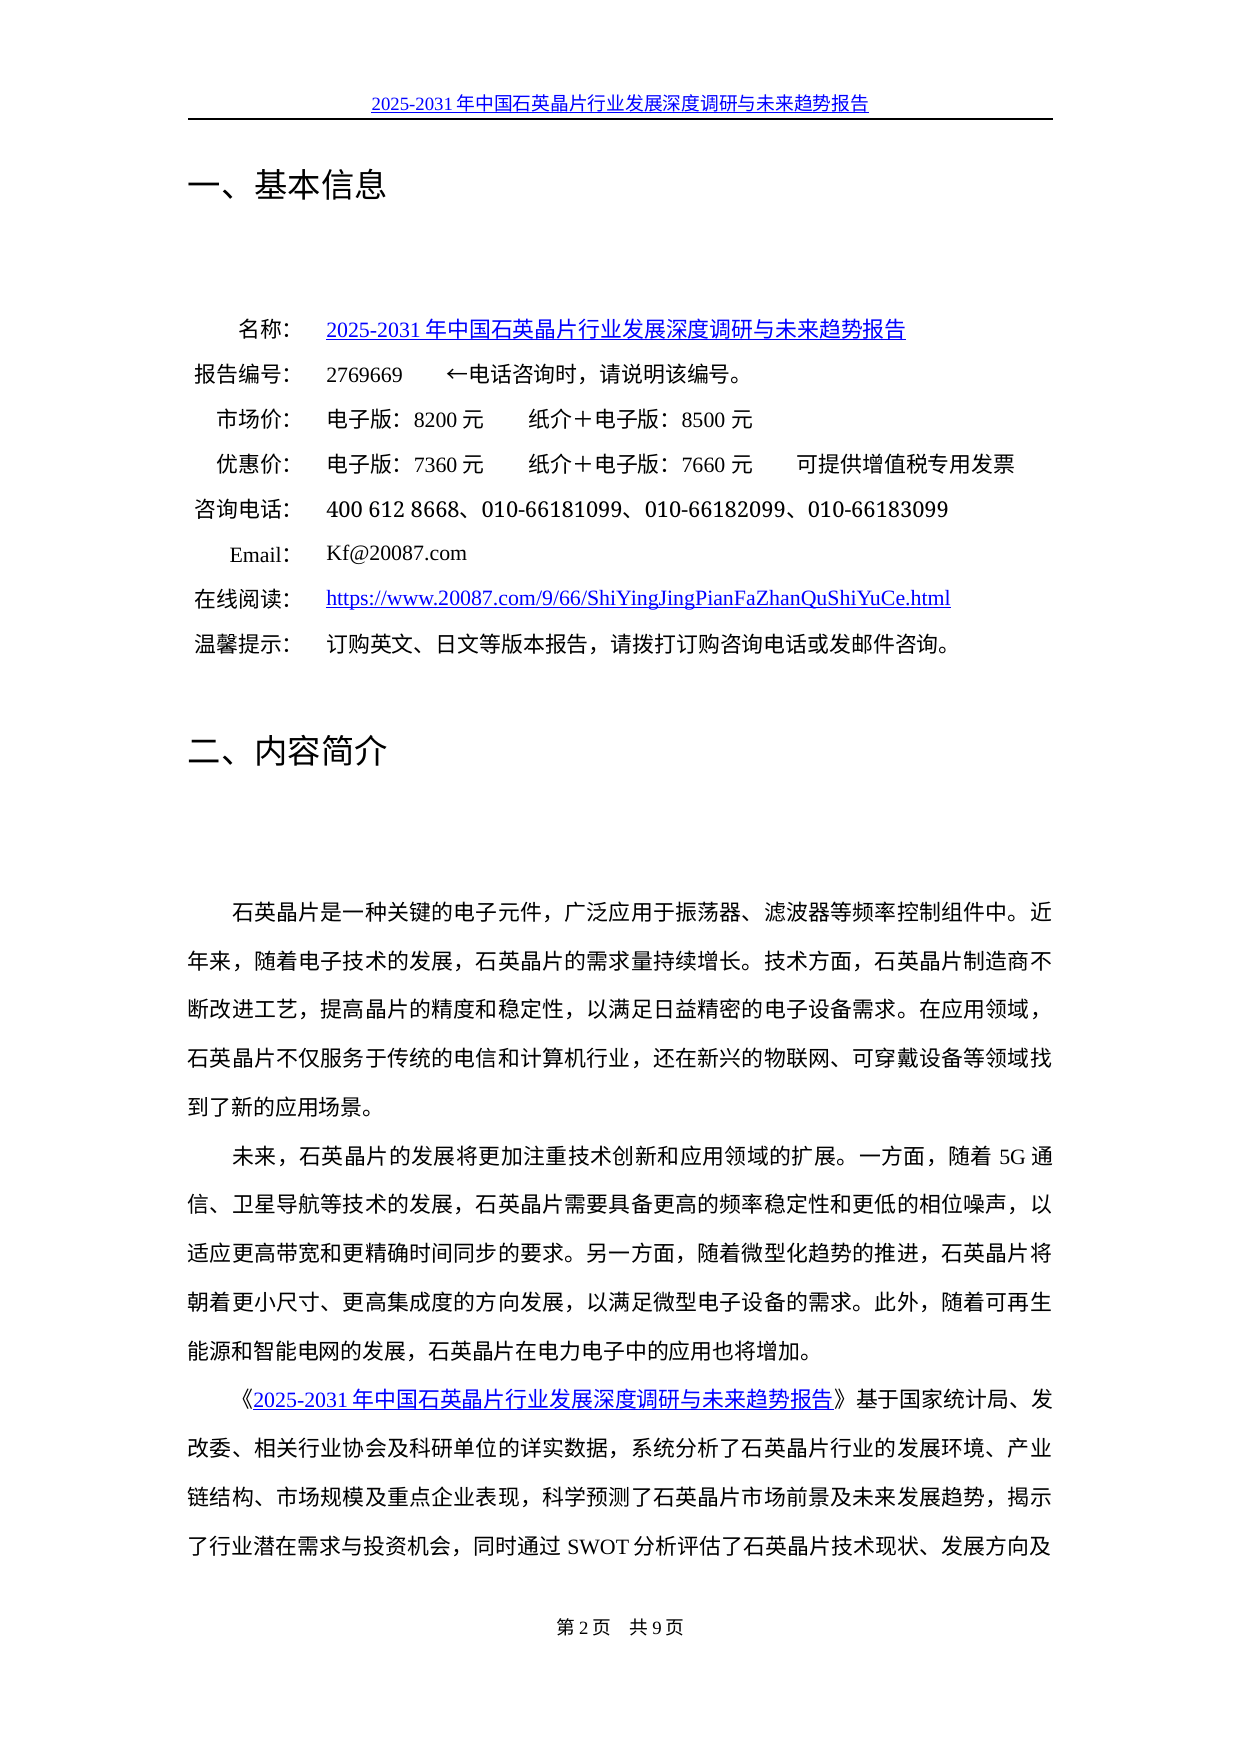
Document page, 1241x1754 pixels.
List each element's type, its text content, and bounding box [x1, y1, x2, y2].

table_cell [315, 582, 1073, 627]
table_header 2025-2031年中国石英晶片行业发展深度调研与未来趋势报告 [315, 312, 1073, 357]
table_cell 订购英文、日文等版本报告，请拨打订购咨询电话或发邮件咨询。 [315, 627, 1073, 672]
table_cell 温馨提示： [167, 627, 315, 672]
table_cell 优惠价： [167, 447, 315, 492]
table_cell 电子版：8200 元 纸介＋电子版：8500 元 [315, 402, 1073, 447]
table_cell 在线阅读： [167, 582, 315, 627]
table_cell 2769669 ←电话咨询时，请说明该编号。 [315, 357, 1073, 402]
table_cell Kf@20087.com [315, 537, 1073, 582]
table_cell Email： [167, 537, 315, 582]
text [187, 894, 1053, 1561]
table_cell 电子版：7360 元 纸介＋电子版：7660 元 可提供增值税专用发票 [315, 447, 1073, 492]
table_header 名称： [167, 312, 315, 357]
table_cell 400 612 8668、010-66181099、010-66182099、010-66183099 [315, 492, 1073, 537]
table_cell 报告编号： [167, 357, 315, 402]
title 一、基本信息 [187, 150, 1053, 215]
table_cell 咨询电话： [167, 492, 315, 537]
title 二、内容简介 [187, 717, 1053, 782]
table_cell 市场价： [167, 402, 315, 447]
